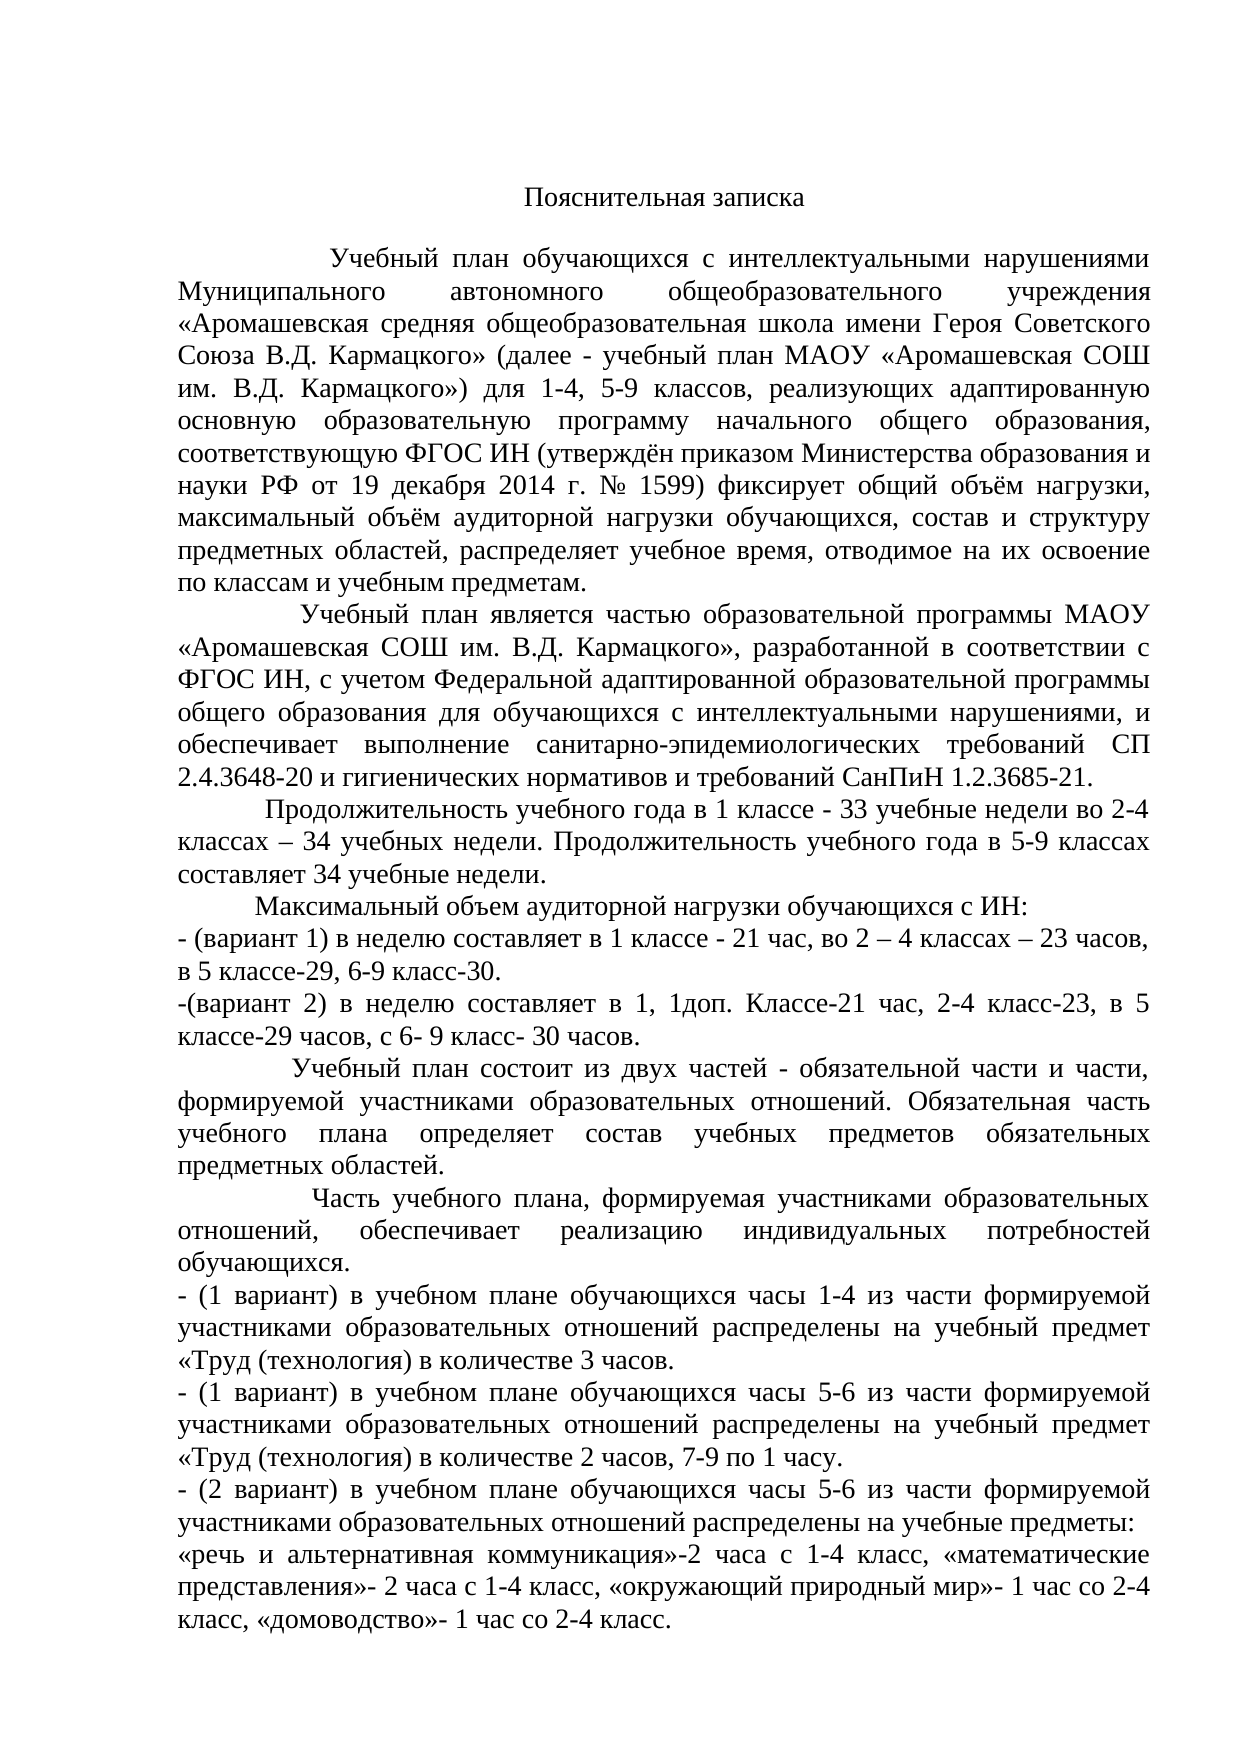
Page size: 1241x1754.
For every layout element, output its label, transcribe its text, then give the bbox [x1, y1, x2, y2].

text - (1 вариант) в учебном плане обучающихся часы 1-4 из части формируемой участниками образовательных отношений распределены на учебный предмет «Труд (технология) в количестве 3 часов. [177, 1278, 1152, 1375]
text Пояснительная записка [177, 180, 1152, 212]
text - (1 вариант) в учебном плане обучающихся часы 5-6 из части формируемой участниками образовательных отношений распределены на учебный предмет «Труд (технология) в количестве 2 часов, 7-9 по 1 часу. [177, 1375, 1152, 1472]
text Учебный план является частью образовательной программы МАОУ «Аромашевская СОШ им. В.Д. Кармацкого», разработанной в соответствии с ФГОС ИН, с учетом Федеральной адаптированной образовательной программы общего образования для обучающихся с интеллектуальными нарушениями, и обеспечивает выполнение санитарно-эпидемиологических требований СП 2.4.3648-20 и гигиенических нормативов и требований СанПиН 1.2.3685-21. [177, 598, 1152, 792]
text -(вариант 2) в неделю составляет в 1, 1доп. Классе-21 час, 2-4 класс-23, в 5 классе-29 часов, с 6- 9 класс- 30 часов. [177, 986, 1152, 1051]
text Учебный план обучающихся с интеллектуальными нарушениями Муниципального автономного общеобразовательного учреждения «Аромашевская средняя общеобразовательная школа имени Героя Советского Союза В.Д. Кармацкого» (далее - учебный план МАОУ «Аромашевская СОШ им. В.Д. Кармацкого») для 1-4, 5-9 классов, реализующих адаптированную основную образовательную программу начального общего образования, соответствующую ФГОС ИН (утверждён приказом Министерства образования и науки РФ от 19 декабря 2014 г. № 1599) фиксирует общий объём нагрузки, максимальный объём аудиторной нагрузки обучающихся, состав и структуру предметных областей, распределяет учебное время, отводимое на их освоение по классам и учебным предметам. [177, 241, 1152, 598]
text - (вариант 1) в неделю составляет в 1 классе - 21 час, во 2 – 4 классах – 23 часов, в 5 классе-29, 6-9 класс-30. [177, 922, 1152, 986]
text - (2 вариант) в учебном плане обучающихся часы 5-6 из части формируемой участниками образовательных отношений распределены на учебные предметы: [177, 1472, 1152, 1537]
text Часть учебного плана, формируемая участниками образовательных отношений, обеспечивает реализацию индивидуальных потребностей обучающихся. [177, 1181, 1152, 1278]
text Учебный план состоит из двух частей - обязательной части и части, формируемой участниками образовательных отношений. Обязательная часть учебного плана определяет состав учебных предметов обязательных предметных областей. [177, 1051, 1152, 1181]
text «речь и альтернативная коммуникация»-2 часа с 1-4 класс, «математические представления»- 2 часа с 1-4 класс, «окружающий природный мир»- 1 час со 2-4 класс, «домоводство»- 1 час со 2-4 класс. [177, 1537, 1152, 1634]
text Максимальный объем аудиторной нагрузки обучающихся с ИН: [177, 889, 1152, 922]
text Продолжительность учебного года в 1 классе - 33 учебные недели во 2-4 классах – 34 учебных недели. Продолжительность учебного года в 5-9 классах составляет 34 учебные недели. [177, 792, 1152, 889]
